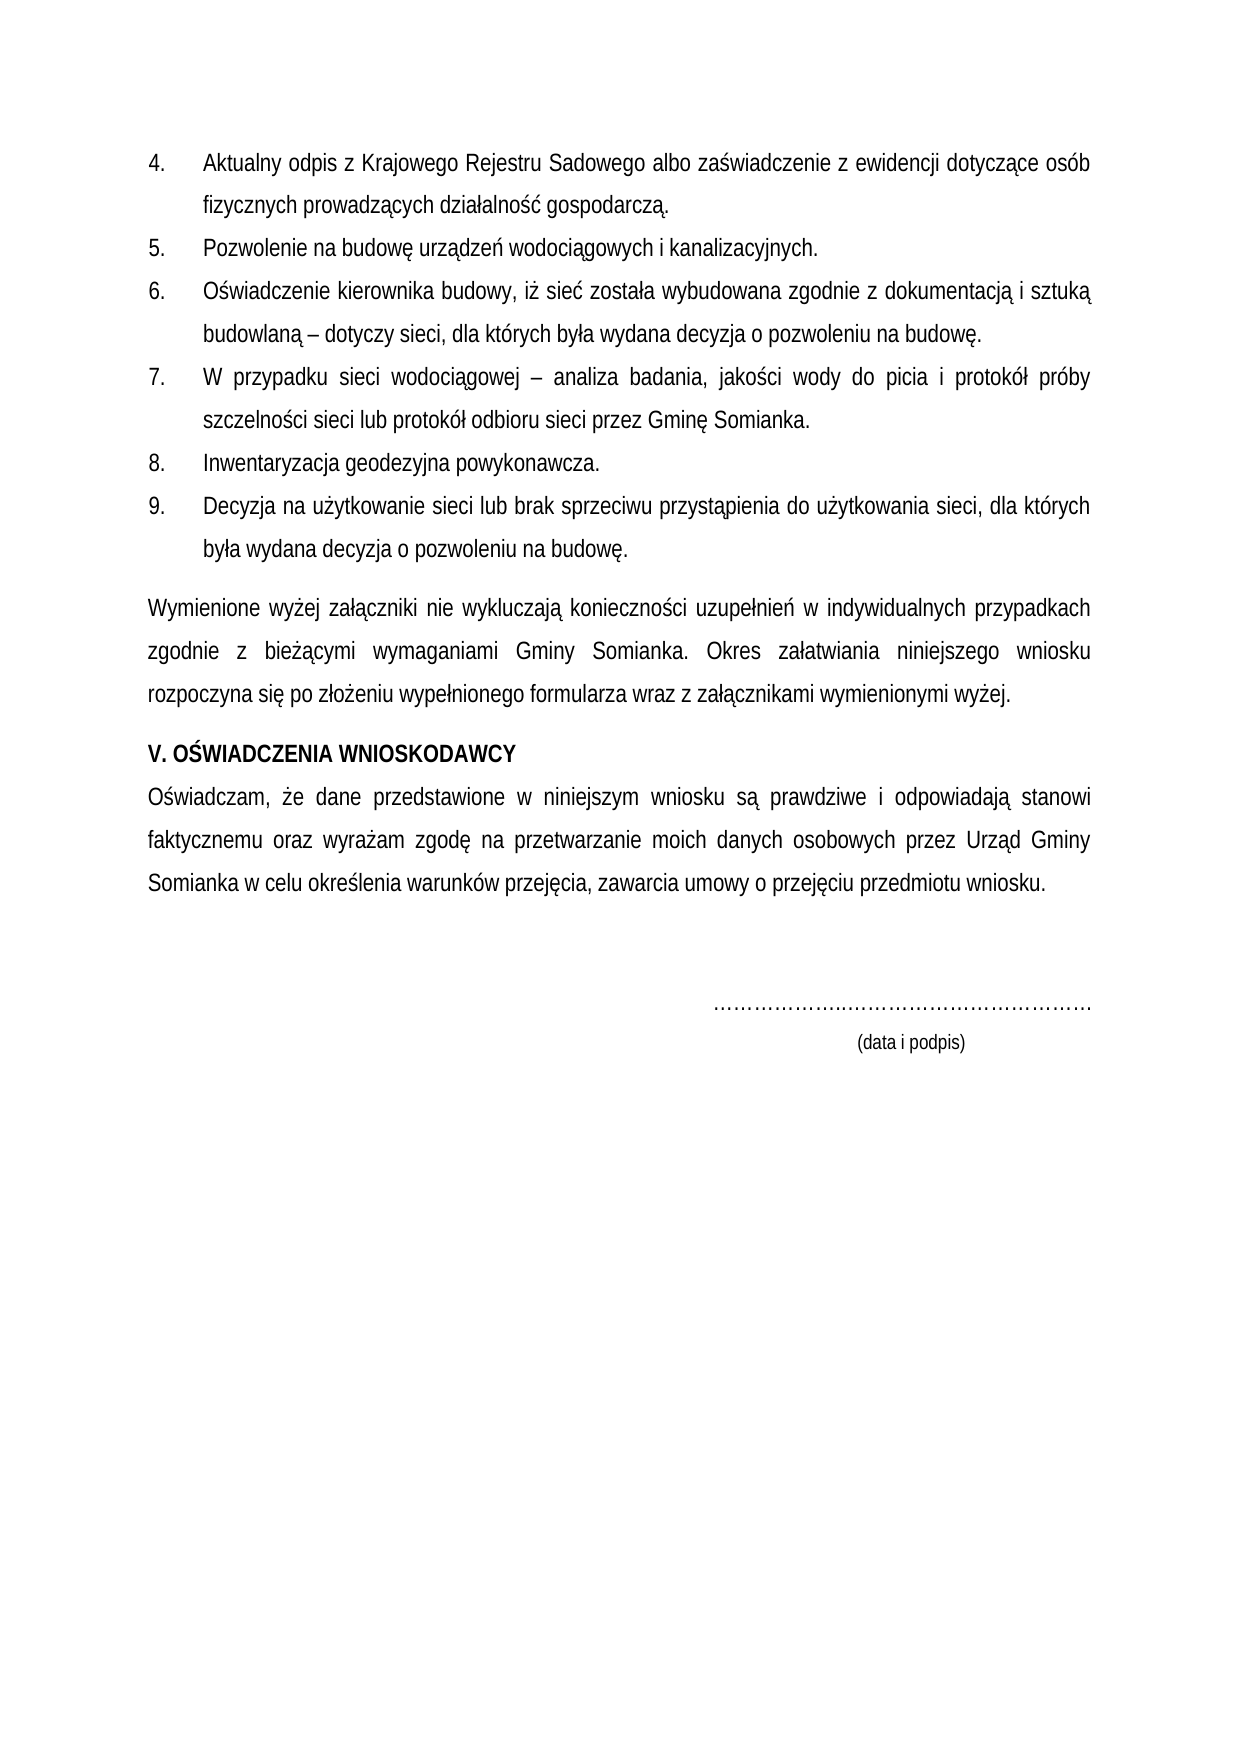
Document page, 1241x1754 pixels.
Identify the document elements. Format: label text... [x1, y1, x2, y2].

list Oświadczenie kierownika budowy, iż sieć została wybudowana zgodnie z dokumentacją i sztuką budowlaną – dotyczy sieci, dla których była wydana decyzja o pozwoleniu na budowę. [165, 276, 1093, 348]
text (data i podpis) [664, 1030, 1093, 1054]
text V. OŚWIADCZENIA WNIOSKODAWCY [148, 739, 1093, 767]
text ………………..……………………………… [148, 987, 1093, 1015]
text Oświadczam, że dane przedstawione w niniejszym wniosku są prawdziwe i odpowiadają stanowi faktycznemu oraz wyrażam zgodę na przetwarzanie moich danych osobowych przez Urząd Gminy Somianka w celu określenia warunków przejęcia, zawarcia umowy o przejęciu przedmiotu wniosku. [148, 782, 1093, 896]
list Decyzja na użytkowanie sieci lub brak sprzeciwu przystąpienia do użytkowania sieci, dla których była wydana decyzja o pozwoleniu na budowę. [165, 491, 1093, 562]
list Pozwolenie na budowę urządzeń wodociągowych i kanalizacyjnych. [165, 233, 1093, 262]
list Inwentaryzacja geodezyjna powykonawcza. [165, 448, 1093, 477]
list W przypadku sieci wodociągowej – analiza badania, jakości wody do picia i protokół próby szczelności sieci lub protokół odbioru sieci przez Gminę Somianka. [165, 362, 1093, 434]
list Aktualny odpis z Krajowego Rejestru Sadowego albo zaświadczenie z ewidencji dotyczące osób fizycznych prowadzących działalność gospodarczą. [165, 148, 1093, 219]
text Wymienione wyżej załączniki nie wykluczają konieczności uzupełnień w indywidualnych przypadkach zgodnie z bieżącymi wymaganiami Gminy Somianka. Okres załatwiania niniejszego wniosku rozpoczyna się po złożeniu wypełnionego formularza wraz z załącznikami wymienionymi wyżej. [148, 593, 1093, 708]
